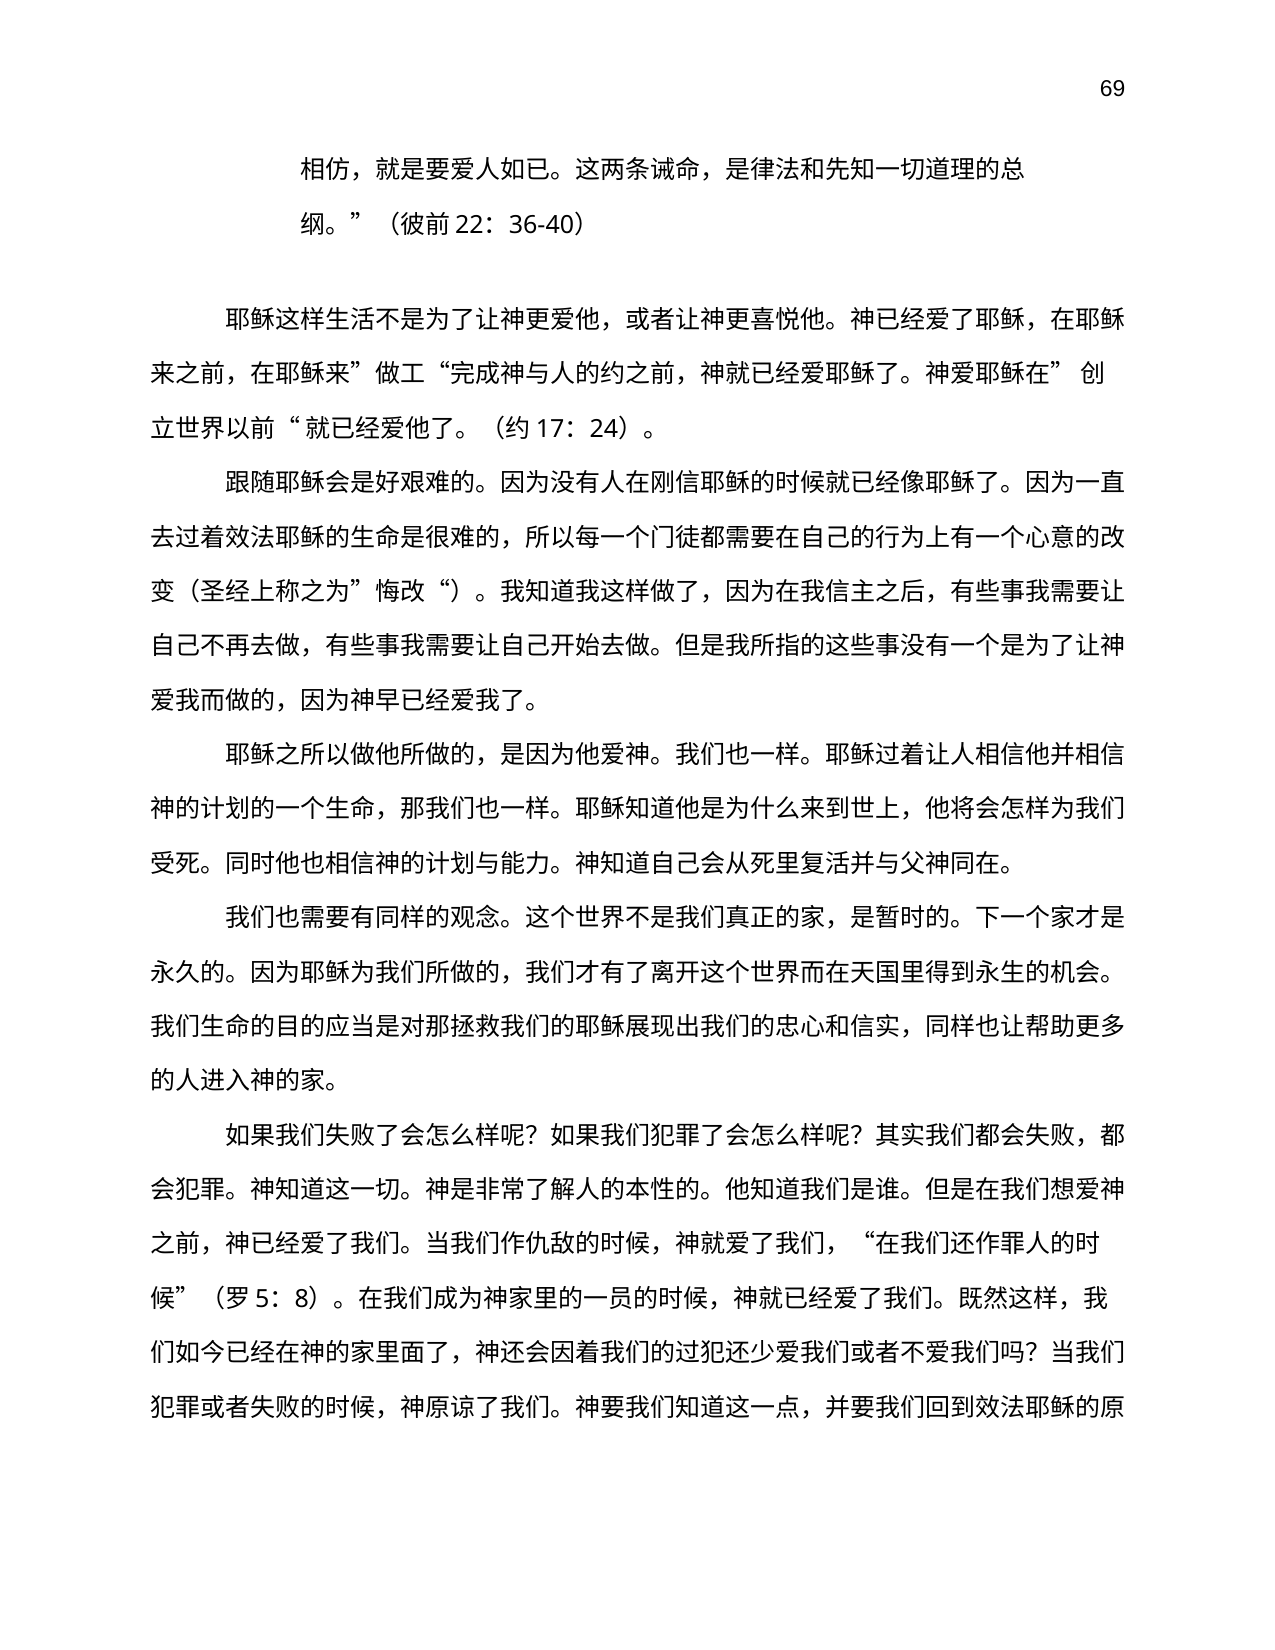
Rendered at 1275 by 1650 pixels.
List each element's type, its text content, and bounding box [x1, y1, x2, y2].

text 耶稣这样生活不是为了让神更爱他，或者让神更喜悦他。神已经爱了耶稣，在耶稣来之前，在耶稣来”做工“完成神与人的约之前，神就已经爱耶稣了。神爱耶稣在” 创立世界以前“ 就已经爱他了。（约17：24）。 [150, 299, 1125, 444]
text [150, 1115, 1125, 1423]
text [300, 150, 1050, 241]
text 耶稣之所以做他所做的，是因为他爱神。我们也一样。耶稣过着让人相信他并相信神的计划的一个生命，那我们也一样。耶稣知道他是为什么来到世上，他将会怎样为我们受死。同时他也相信神的计划与能力。神知道自己会从死里复活并与父神同在。 [150, 734, 1125, 879]
text 跟随耶稣会是好艰难的。因为没有人在刚信耶稣的时候就已经像耶稣了。因为一直去过着效法耶稣的生命是很难的，所以每一个门徒都需要在自己的行为上有一个心意的改变（圣经上称之为”悔改“）。我知道我这样做了，因为在我信主之后，有些事我需要让自己不再去做，有些事我需要让自己开始去做。但是我所指的这些事没有一个是为了让神爱我而做的，因为神早已经爱我了。 [150, 463, 1125, 716]
text 我们也需要有同样的观念。这个世界不是我们真正的家，是暂时的。下一个家才是永久的。因为耶稣为我们所做的，我们才有了离开这个世界而在天国里得到永生的机会。我们生命的目的应当是对那拯救我们的耶稣展现出我们的忠心和信实，同样也让帮助更多的人进入神的家。 [150, 898, 1125, 1097]
